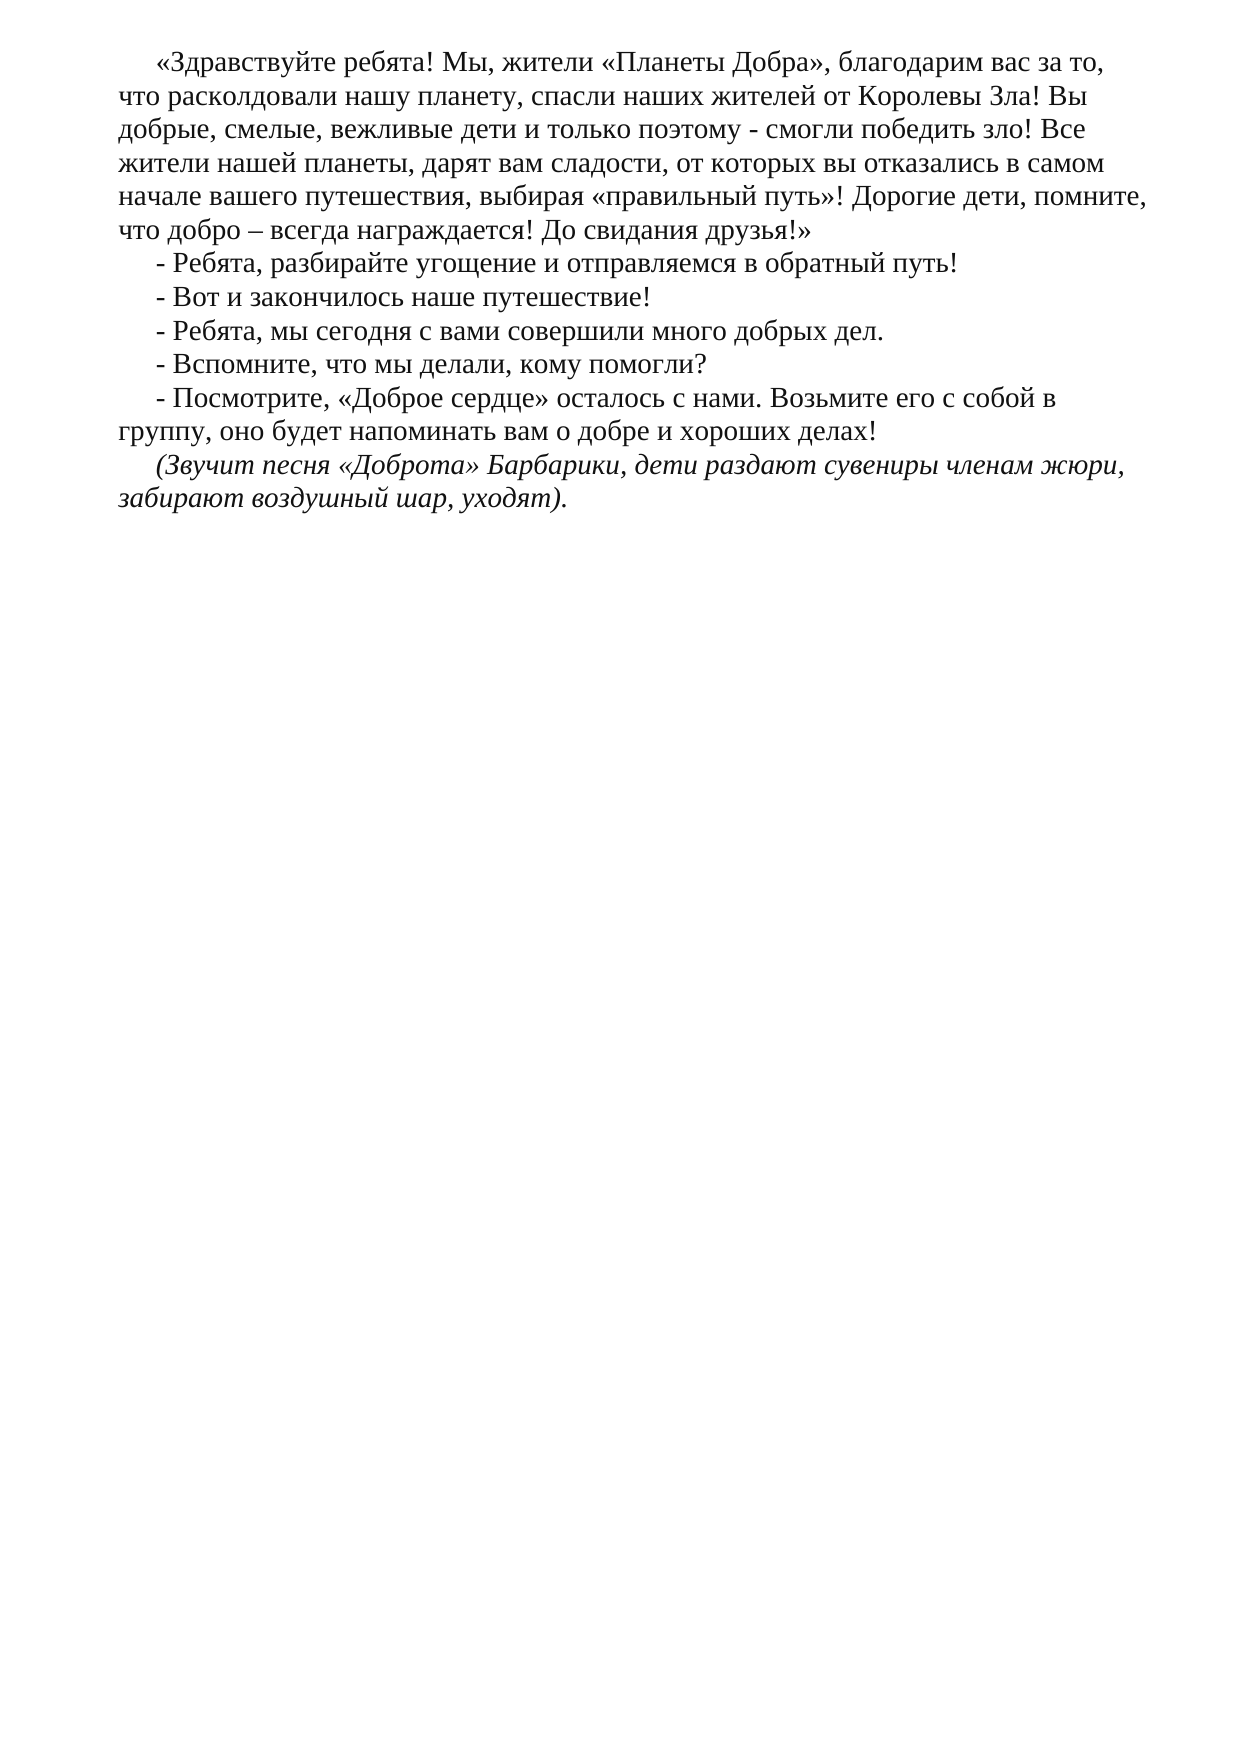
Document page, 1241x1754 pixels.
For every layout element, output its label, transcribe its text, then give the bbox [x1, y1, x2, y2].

text - Ребята, мы сегодня с вами совершили много добрых дел. [118, 313, 1152, 346]
text - Вот и закончилось наше путешествие! [118, 279, 1152, 313]
text - Ребята, разбирайте угощение и отправляемся в обратный путь! [118, 246, 1152, 279]
text - Вспомните, что мы делали, кому помогли? [118, 346, 1152, 380]
text «Здравствуйте ребята! Мы, жители «Планеты Добра», благодарим вас за то, что расколдовали нашу планету, спасли наших жителей от Королевы Зла! Вы добрые, смелые, вежливые дети и только поэтому - смогли победить зло! Все жители нашей планеты, дарят вам сладости, от которых вы отказались в самом начале вашего путешествия, выбирая «правильный путь»! Дорогие дети, помните, что добро – всегда награждается! До свидания друзья!» [118, 44, 1152, 246]
text (Звучит песня «Доброта» Барбарики, дети раздают сувениры членам жюри, забирают воздушный шар, уходят). [118, 447, 1152, 514]
text - Посмотрите, «Доброе сердце» осталось с нами. Возьмите его с собой в группу, оно будет напоминать вам о добре и хороших делах! [118, 380, 1152, 447]
